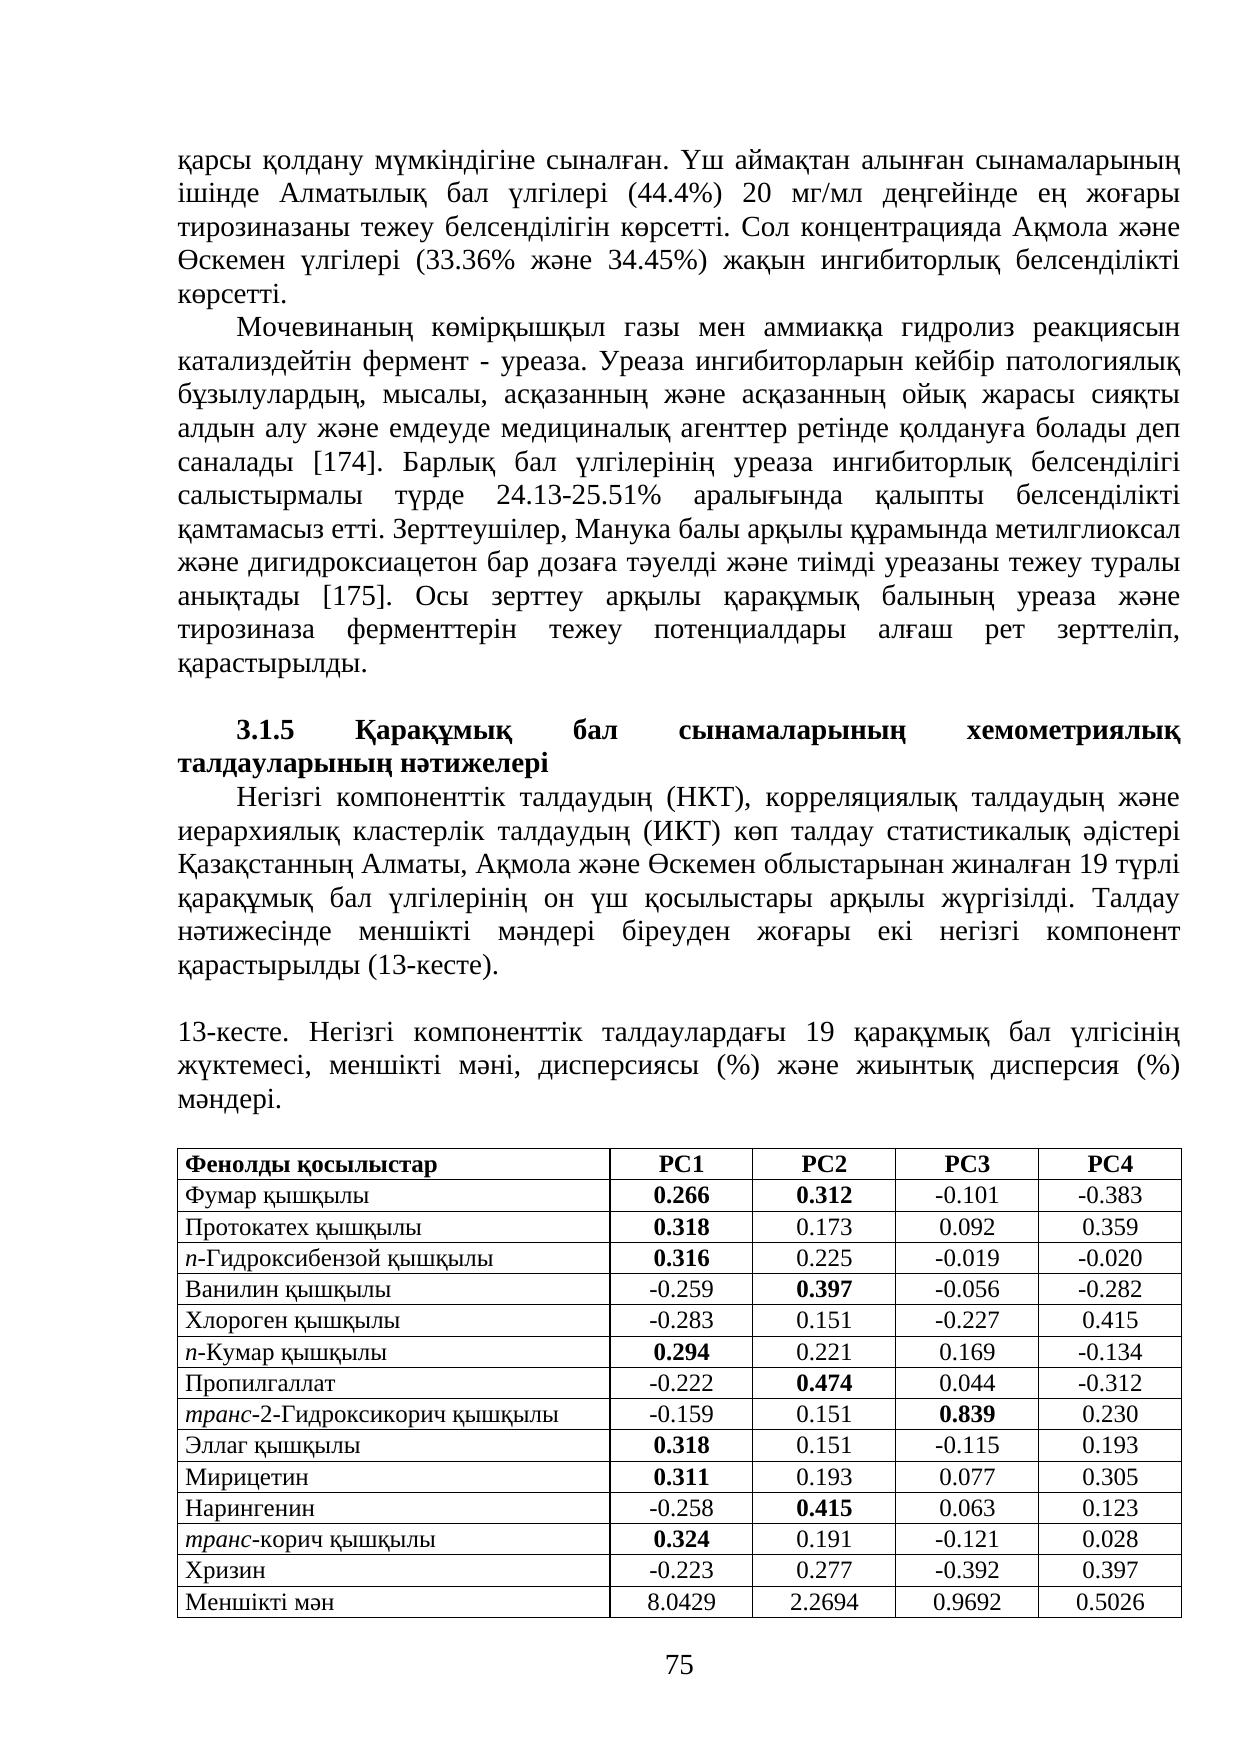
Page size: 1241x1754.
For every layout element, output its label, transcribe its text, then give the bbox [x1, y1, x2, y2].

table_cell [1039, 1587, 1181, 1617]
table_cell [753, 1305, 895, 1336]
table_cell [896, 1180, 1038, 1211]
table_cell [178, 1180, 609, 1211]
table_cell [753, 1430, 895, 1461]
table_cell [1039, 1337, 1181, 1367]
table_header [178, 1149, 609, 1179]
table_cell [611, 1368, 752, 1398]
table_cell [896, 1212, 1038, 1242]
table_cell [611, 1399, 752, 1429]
text 3.1.5 Қарақұмық бал сынамаларының хемометриялық талдауларының нәтижелері [177, 712, 1181, 779]
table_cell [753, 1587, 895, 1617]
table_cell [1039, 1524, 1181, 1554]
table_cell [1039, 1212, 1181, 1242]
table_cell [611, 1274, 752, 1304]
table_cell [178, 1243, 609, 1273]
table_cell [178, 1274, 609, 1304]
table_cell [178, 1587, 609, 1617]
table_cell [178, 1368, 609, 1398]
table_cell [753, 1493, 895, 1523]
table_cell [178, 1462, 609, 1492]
text Мочевинаның көмірқышқыл газы мен аммиакқа гидролиз реакциясын катализдейтін фермент - уреаза. Уреаза ингибиторларын кейбір патологиялық бұзылулардың, мысалы, асқазанның және асқазанның ойық жарасы сияқты алдын алу және емдеуде медициналық агенттер ретінде қолдануға болады деп саналады [174]. Барлық бал үлгілерінің уреаза ингибиторлық белсенділігі салыстырмалы түрде 24.13-25.51% аралығында қалыпты белсенділікті қамтамасыз етті. Зерттеушілер, Манука балы арқылы құрамында метилглиоксал және дигидроксиацетон бар дозаға тәуелді және тиімді уреазаны тежеу туралы анықтады [175]. Осы зерттеу арқылы қарақұмық балының уреаза және тирозиназа ферменттерін тежеу потенциалдары алғаш рет зерттеліп, қарастырылды. [177, 309, 1181, 678]
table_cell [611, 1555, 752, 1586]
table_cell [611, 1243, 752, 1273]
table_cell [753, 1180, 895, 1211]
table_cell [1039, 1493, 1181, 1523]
text Негізгі компоненттік талдаудың (НКТ), корреляциялық талдаудың және иерархиялық кластерлік талдаудың (ИКТ) көп талдау статистикалық әдістері Қазақстанның Алматы, Ақмола және Өскемен облыстарынан жиналған 19 түрлі қарақұмық бал үлгілерінің он үш қосылыстары арқылы жүргізілді. Талдау нәтижесінде меншікті мәндері біреуден жоғары екі негізгі компонент қарастырылды (13-кесте). [177, 779, 1181, 980]
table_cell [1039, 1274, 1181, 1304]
text 13-кесте. Негізгі компоненттік талдаулардағы 19 қарақұмық бал үлгісінің жүктемесі, меншікті мәні, дисперсиясы (%) және жиынтық дисперсия (%) мәндері. [177, 1014, 1181, 1114]
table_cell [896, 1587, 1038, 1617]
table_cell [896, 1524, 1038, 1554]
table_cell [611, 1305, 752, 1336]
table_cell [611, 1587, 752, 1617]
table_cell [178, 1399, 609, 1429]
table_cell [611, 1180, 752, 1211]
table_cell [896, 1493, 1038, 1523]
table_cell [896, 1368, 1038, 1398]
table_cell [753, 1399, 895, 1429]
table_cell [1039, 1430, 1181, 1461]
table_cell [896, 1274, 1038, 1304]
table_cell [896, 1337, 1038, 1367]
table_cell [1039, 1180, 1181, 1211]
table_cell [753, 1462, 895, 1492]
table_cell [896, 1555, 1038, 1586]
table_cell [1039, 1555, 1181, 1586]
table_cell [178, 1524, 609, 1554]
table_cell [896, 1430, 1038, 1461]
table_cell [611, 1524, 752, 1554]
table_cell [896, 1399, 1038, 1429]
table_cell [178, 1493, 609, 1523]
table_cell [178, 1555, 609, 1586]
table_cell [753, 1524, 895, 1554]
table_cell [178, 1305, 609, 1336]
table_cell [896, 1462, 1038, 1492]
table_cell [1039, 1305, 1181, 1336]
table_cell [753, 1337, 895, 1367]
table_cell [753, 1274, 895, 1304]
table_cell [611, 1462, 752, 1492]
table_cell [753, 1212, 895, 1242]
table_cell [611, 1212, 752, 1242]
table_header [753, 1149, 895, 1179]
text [177, 142, 1181, 309]
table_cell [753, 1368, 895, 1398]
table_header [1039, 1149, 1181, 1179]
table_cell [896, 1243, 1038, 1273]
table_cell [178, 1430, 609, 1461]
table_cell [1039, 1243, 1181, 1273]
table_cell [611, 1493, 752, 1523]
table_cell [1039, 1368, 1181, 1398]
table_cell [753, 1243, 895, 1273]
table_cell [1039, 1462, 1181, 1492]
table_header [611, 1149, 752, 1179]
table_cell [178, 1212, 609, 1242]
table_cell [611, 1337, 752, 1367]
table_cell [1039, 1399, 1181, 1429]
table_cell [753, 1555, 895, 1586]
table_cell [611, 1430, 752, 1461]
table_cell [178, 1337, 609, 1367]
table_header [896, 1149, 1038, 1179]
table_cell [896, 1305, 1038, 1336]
